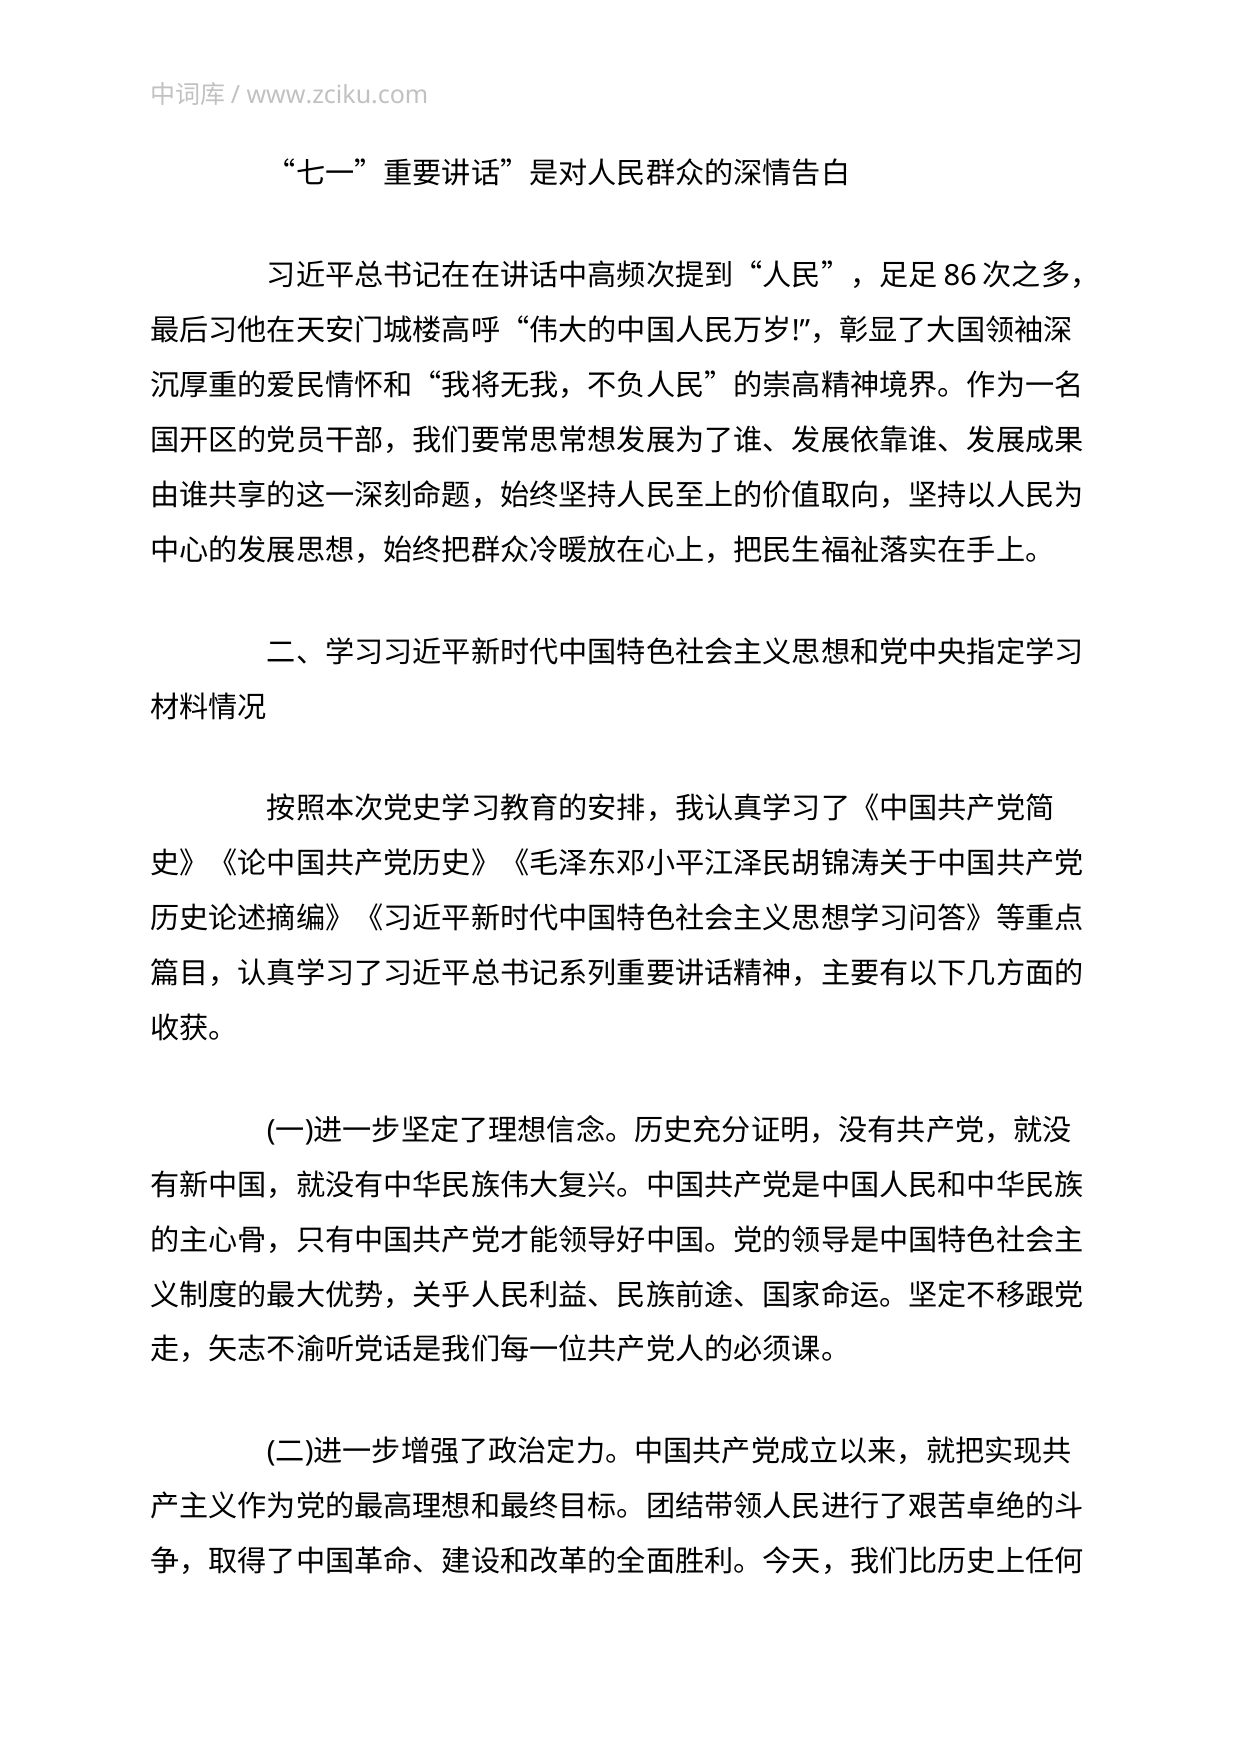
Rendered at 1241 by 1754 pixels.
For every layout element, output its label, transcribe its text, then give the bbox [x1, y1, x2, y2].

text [150, 1428, 1090, 1580]
text 按照本次党史学习教育的安排，我认真学习了《中国共产党简史》《论中国共产党历史》《毛泽东邓小平江泽民胡锦涛关于中国共产党历史论述摘编》《习近平新时代中国特色社会主义思想学习问答》等重点篇目，认真学习了习近平总书记系列重要讲话精神，主要有以下几方面的收获。 [150, 785, 1090, 1047]
text (一)进一步坚定了理想信念。历史充分证明，没有共产党，就没有新中国，就没有中华民族伟大复兴。中国共产党是中国人民和中华民族的主心骨，只有中国共产党才能领导好中国。党的领导是中国特色社会主义制度的最大优势，关乎人民利益、民族前途、国家命运。坚定不移跟党走，矢志不渝听党话是我们每一位共产党人的必须课。 [150, 1106, 1090, 1368]
text 习近平总书记在在讲话中高频次提到“人民”，足足86次之多，最后习他在天安门城楼高呼“伟大的中国人民万岁!”，彰显了大国领袖深沉厚重的爱民情怀和“我将无我，不负人民”的崇高精神境界。作为一名国开区的党员干部，我们要常思常想发展为了谁、发展依靠谁、发展成果由谁共享的这一深刻命题，始终坚持人民至上的价值取向，坚持以人民为中心的发展思想，始终把群众冷暖放在心上，把民生福祉落实在手上。 [150, 252, 1090, 569]
text “七一”重要讲话”是对人民群众的深情告白 [150, 150, 1090, 192]
text 二、学习习近平新时代中国特色社会主义思想和党中央指定学习材料情况 [150, 628, 1090, 725]
